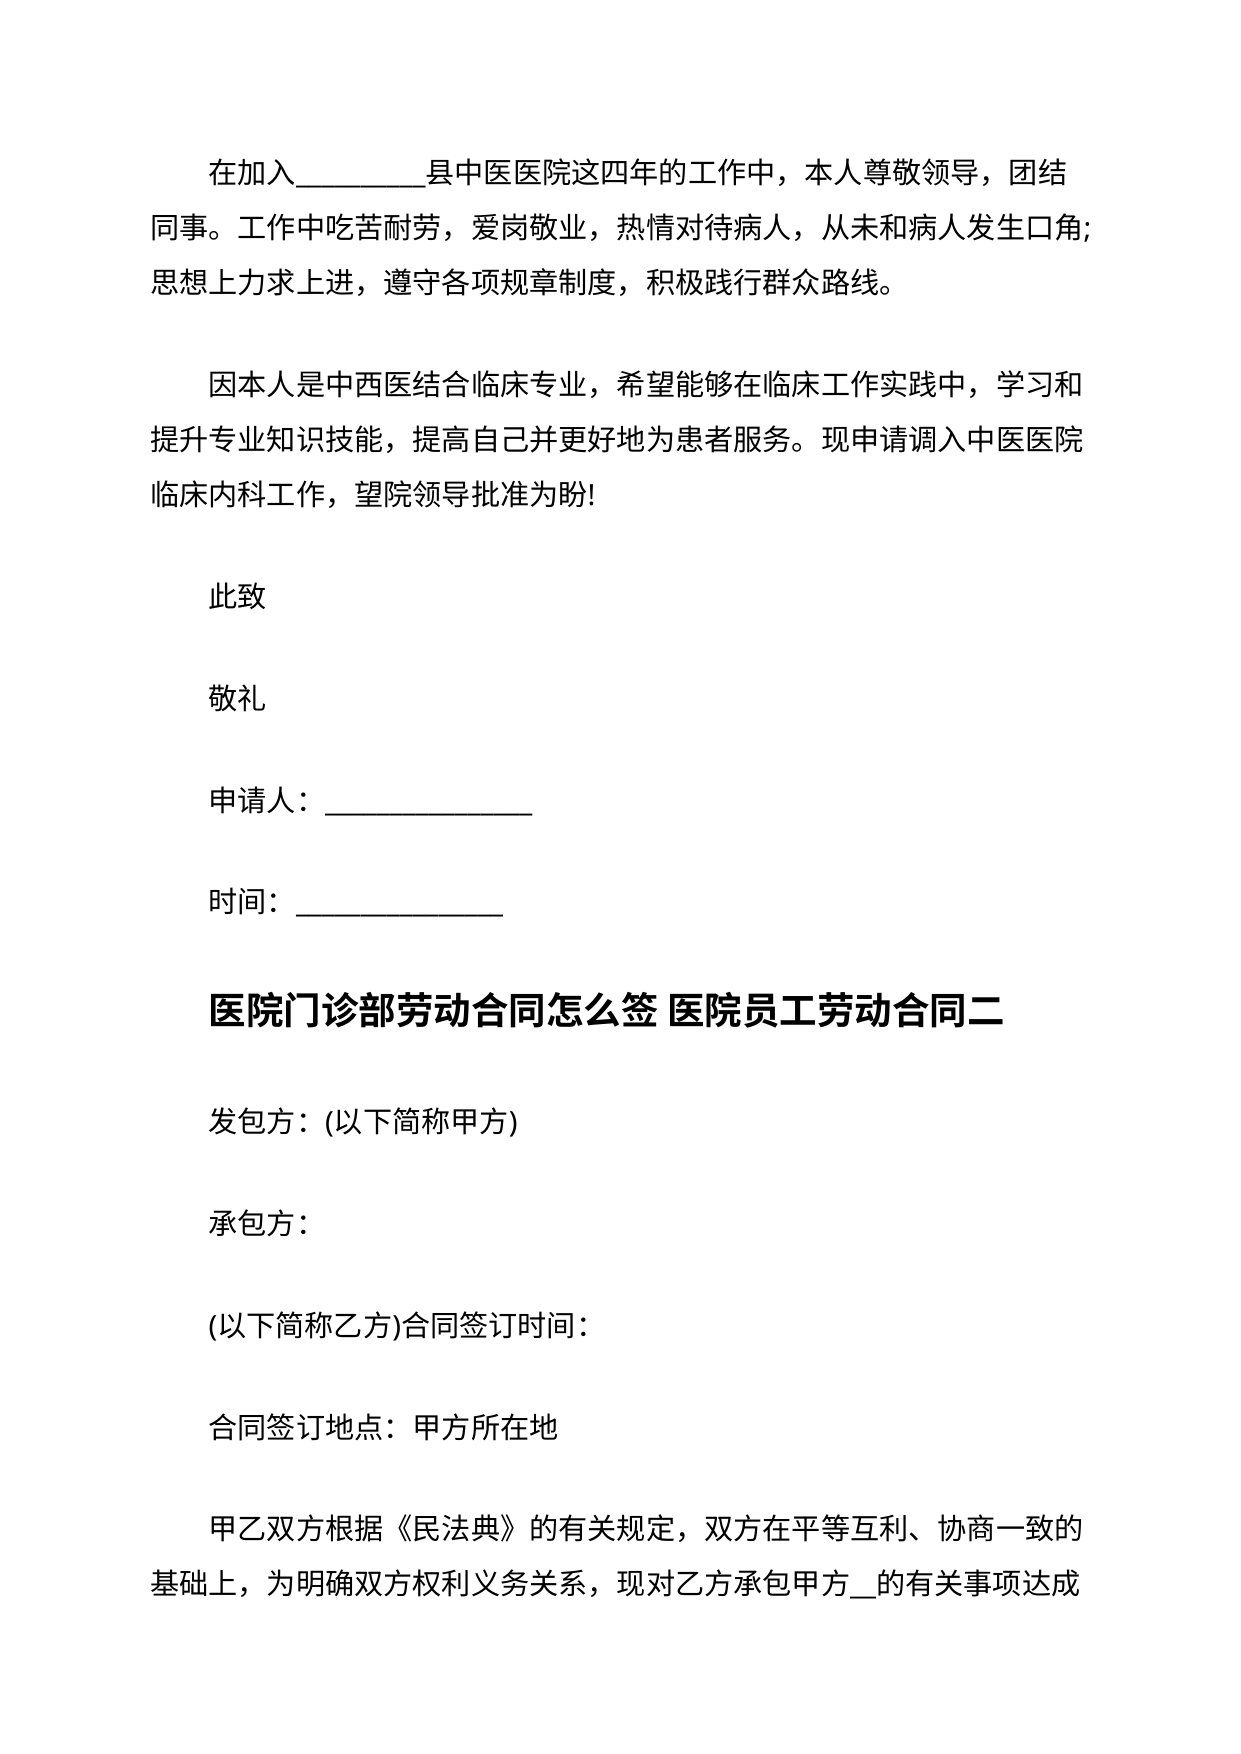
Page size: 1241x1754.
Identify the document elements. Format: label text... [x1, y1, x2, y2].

text 发包方：(以下简称甲方) [150, 1098, 1090, 1141]
text 申请人：________________ [150, 777, 1090, 819]
text 合同签订地点：甲方所在地 [150, 1404, 1090, 1446]
text 在加入__________县中医医院这四年的工作中，本人尊敬领导，团结同事。工作中吃苦耐劳，爱岗敬业，热情对待病人，从未和病人发生口角;思想上力求上进，遵守各项规章制度，积极践行群众路线。 [150, 150, 1090, 302]
text 承包方： [150, 1200, 1090, 1243]
text (以下简称乙方)合同签订时间： [150, 1302, 1090, 1344]
text 因本人是中西医结合临床专业，希望能够在临床工作实践中，学习和提升专业知识技能，提高自己并更好地为患者服务。现申请调入中医医院临床内科工作，望院领导批准为盼! [150, 362, 1090, 514]
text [150, 1506, 1090, 1603]
text 时间：________________ [150, 879, 1090, 921]
text 医院门诊部劳动合同怎么签 医院员工劳动合同二 [150, 981, 1090, 1035]
text 敬礼 [150, 675, 1090, 718]
text 此致 [150, 573, 1090, 616]
